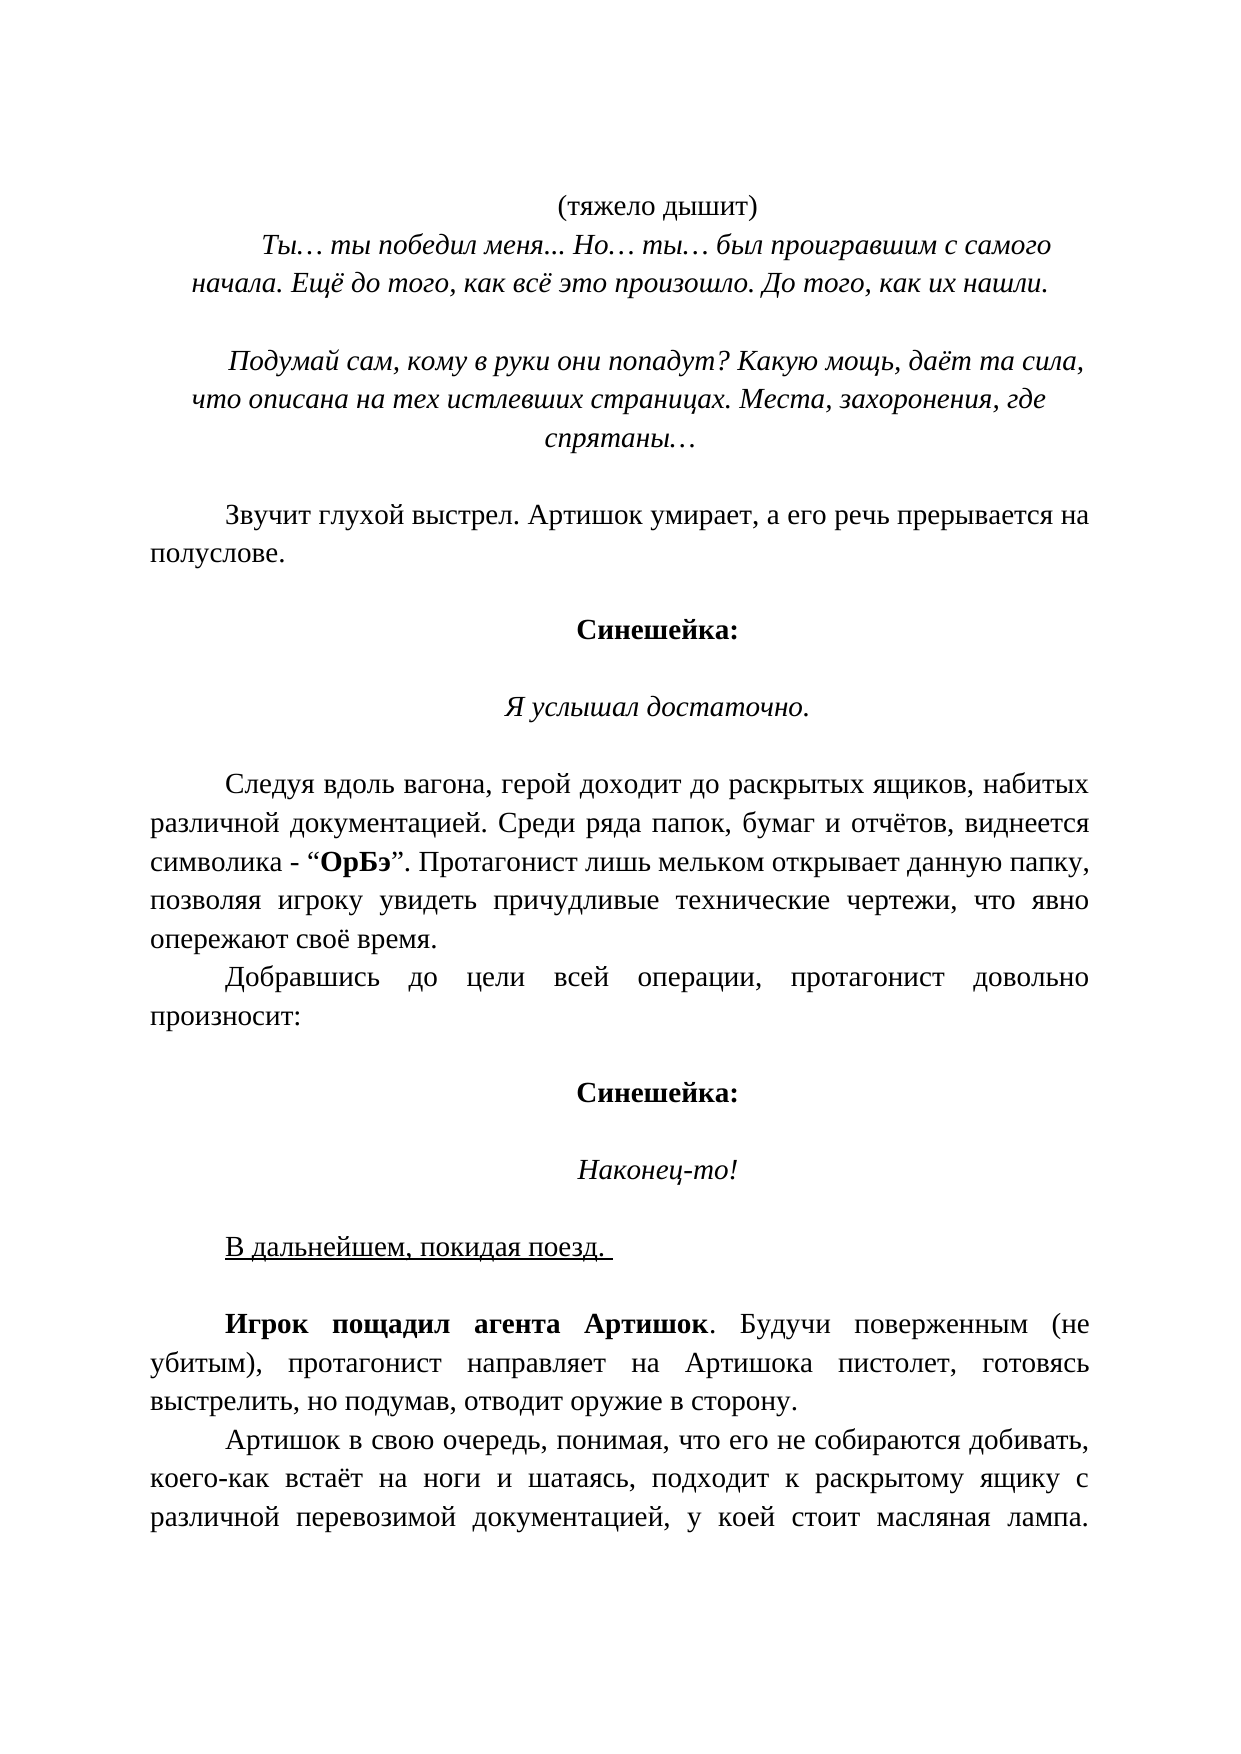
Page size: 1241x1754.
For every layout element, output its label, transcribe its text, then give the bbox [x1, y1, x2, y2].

text Подумай сам, кому в руки они попадут? Какую мощь, даёт та сила, что описана на тех истлевших страницах. Места, захоронения, где спрятаны… [150, 343, 1090, 453]
text Игрок пощадил агента Артишок. Будучи поверженным (не убитым), протагонист направляет на Артишока пистолет, готовясь выстрелить, но подумав, отводит оружие в сторону. [150, 1306, 1090, 1417]
text Наконец-то! [150, 1152, 1090, 1186]
text В дальнейшем, покидая поезд. [150, 1229, 1090, 1263]
text Звучит глухой выстрел. Артишок умирает, а его речь прерывается на полуслове. [150, 497, 1090, 569]
text Синешейка: [150, 612, 1090, 646]
text (тяжело дышит) [150, 188, 1090, 222]
text Синешейка: [150, 1075, 1090, 1108]
text Я услышал достаточно. [150, 689, 1090, 723]
text Следуя вдоль вагона, герой доходит до раскрытых ящиков, набитых различной документацией. Среди ряда папок, бумаг и отчётов, виднеется символика - “ОрБэ”. Протагонист лишь мельком открывает данную папку, позволяя игроку увидеть причудливые технические чертежи, что явно опережают своё время. [150, 767, 1090, 954]
text Ты… ты победил меня... Но… ты… был проигравшим с самого начала. Ещё до того, как всё это произошло. До того, как их нашли. [150, 227, 1090, 299]
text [150, 1422, 1090, 1532]
text Добравшись до цели всей операции, протагонист довольно произносит: [150, 959, 1090, 1031]
